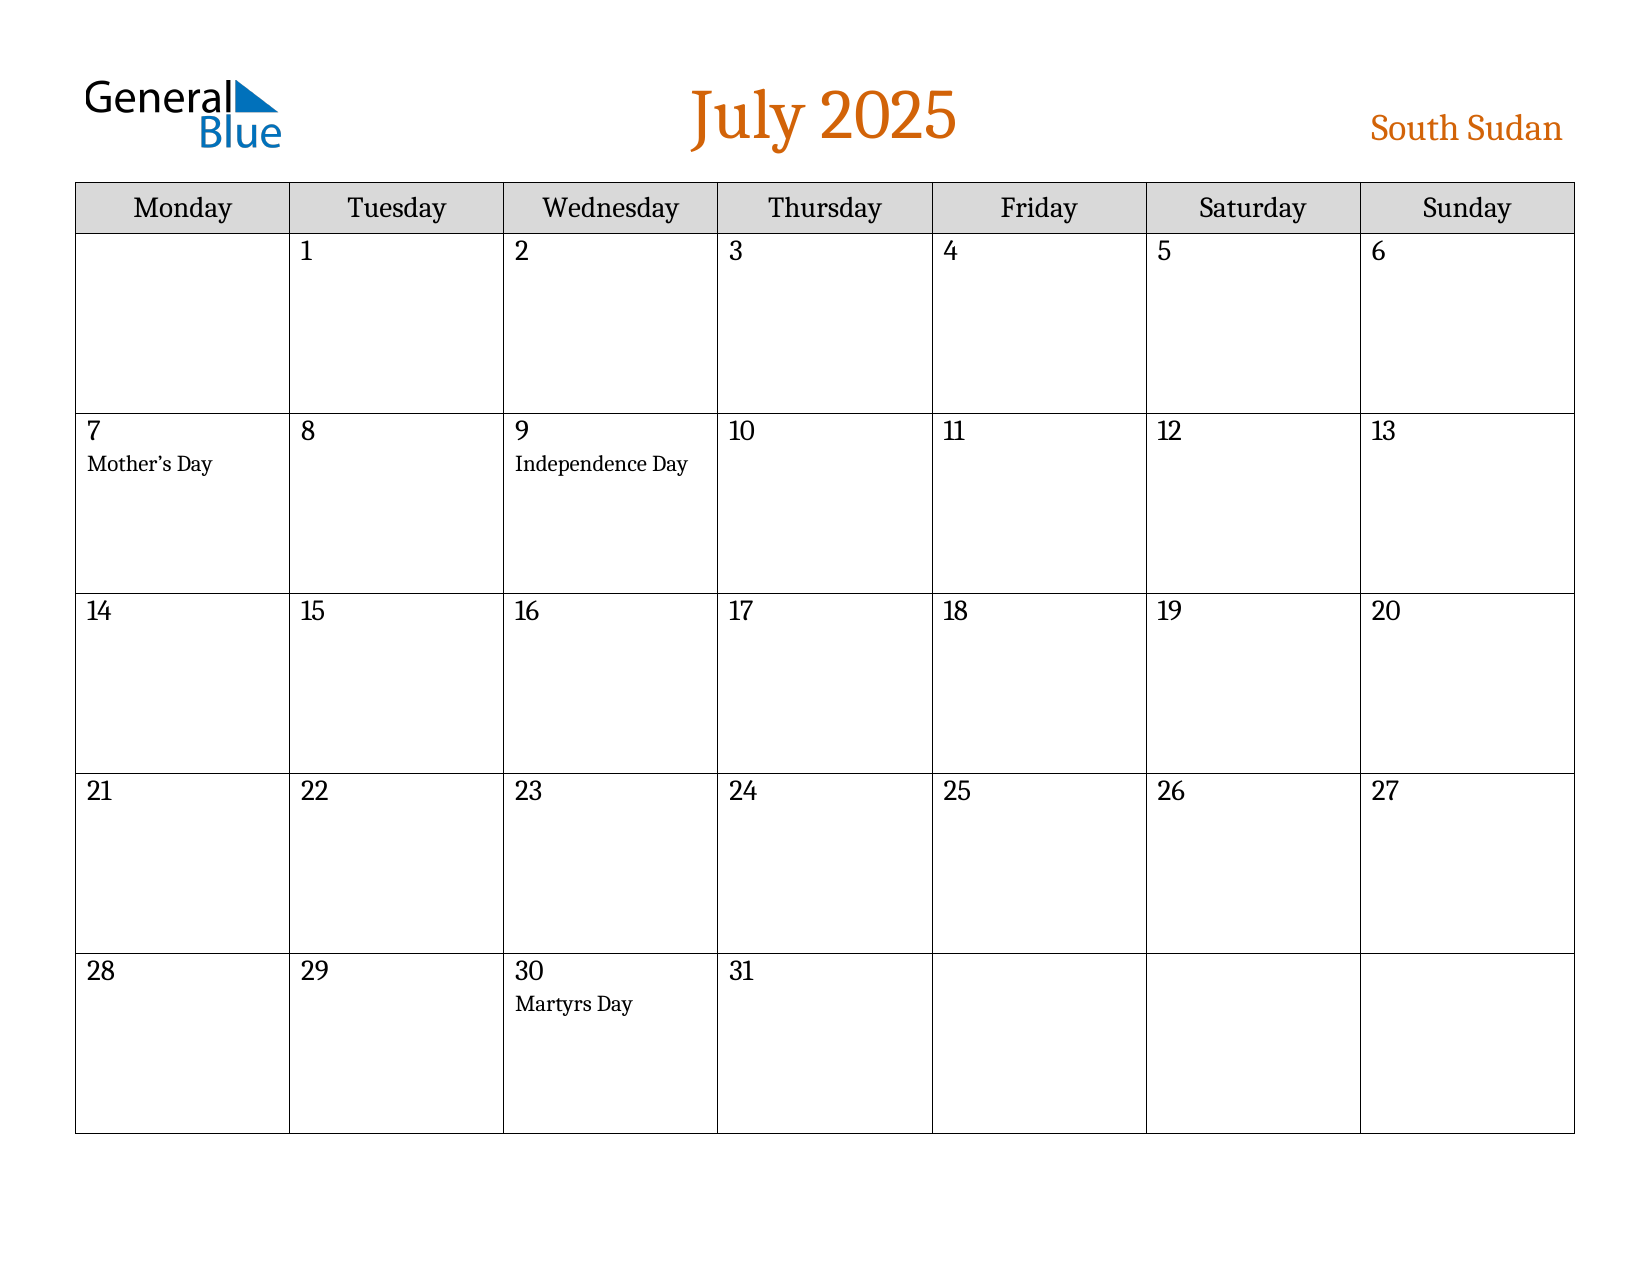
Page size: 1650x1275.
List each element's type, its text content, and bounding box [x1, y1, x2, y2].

table_cell [1147, 450, 1360, 593]
table_cell [933, 810, 1146, 953]
table_cell 21 [76, 774, 289, 810]
table_cell [933, 450, 1146, 593]
table_cell 30 [504, 954, 717, 990]
table_cell 3 [718, 234, 932, 270]
table_cell Sunday [1361, 183, 1574, 233]
table_cell 10 [718, 414, 932, 450]
table_cell [504, 270, 717, 413]
table_cell Thursday [718, 183, 932, 233]
table_cell 24 [718, 774, 932, 810]
table_cell [1147, 810, 1360, 953]
table_cell 4 [933, 234, 1146, 270]
table_cell 17 [718, 594, 932, 630]
table_cell 31 [718, 954, 932, 990]
table_cell [718, 450, 932, 593]
table_cell [290, 270, 503, 413]
table_cell [290, 810, 503, 953]
table_header [76, 75, 503, 182]
table_cell [504, 810, 717, 953]
table_cell [290, 450, 503, 593]
table_cell [718, 990, 932, 1133]
table_cell 28 [76, 954, 289, 990]
table_cell Wednesday [504, 183, 717, 233]
table_cell 27 [1361, 774, 1574, 810]
table_cell Tuesday [290, 183, 503, 233]
table_cell 23 [504, 774, 717, 810]
table_cell 15 [290, 594, 503, 630]
table_cell 26 [1147, 774, 1360, 810]
table_cell 18 [933, 594, 1146, 630]
table_cell 11 [933, 414, 1146, 450]
table_cell [290, 630, 503, 773]
table_cell Independence Day [504, 450, 717, 593]
table_cell [76, 630, 289, 773]
table_cell 16 [504, 594, 717, 630]
table_cell 7 [76, 414, 289, 450]
table_header July 2025 [504, 75, 1146, 182]
table_cell [718, 630, 932, 773]
table_cell [933, 990, 1146, 1133]
table_cell 9 [504, 414, 717, 450]
table_cell [1361, 954, 1574, 990]
table_cell [1147, 990, 1360, 1133]
table_cell [76, 810, 289, 953]
table_header South Sudan [1146, 75, 1574, 182]
table_cell Friday [933, 183, 1146, 233]
table_cell [1147, 270, 1360, 413]
table_cell 19 [1147, 594, 1360, 630]
table_cell 22 [290, 774, 503, 810]
table_cell [504, 630, 717, 773]
table_cell 6 [1361, 234, 1574, 270]
table_cell 20 [1361, 594, 1574, 630]
table_cell [1361, 450, 1574, 593]
table_cell [76, 270, 289, 413]
table_cell [718, 810, 932, 953]
table_cell 14 [76, 594, 289, 630]
table_cell 29 [290, 954, 503, 990]
table_cell Martyrs Day [504, 990, 717, 1133]
table_cell [718, 270, 932, 413]
table_cell [290, 990, 503, 1133]
table_cell [1361, 810, 1574, 953]
table_cell Mother’s Day [76, 450, 289, 593]
table_cell 25 [933, 774, 1146, 810]
table_cell [1361, 270, 1574, 413]
table_cell 1 [290, 234, 503, 270]
table_cell [933, 270, 1146, 413]
table_cell 12 [1147, 414, 1360, 450]
table_cell [1361, 990, 1574, 1133]
table_cell Monday [76, 183, 289, 233]
table_cell 13 [1361, 414, 1574, 450]
table_cell [933, 954, 1146, 990]
table_cell [76, 990, 289, 1133]
table_cell Saturday [1147, 183, 1360, 233]
table_cell [933, 630, 1146, 773]
table_cell [1361, 630, 1574, 773]
table_cell 5 [1147, 234, 1360, 270]
table_cell 2 [504, 234, 717, 270]
table_cell 8 [290, 414, 503, 450]
picture [86, 80, 281, 148]
table_cell [76, 234, 289, 270]
table_cell [1147, 954, 1360, 990]
table_cell [1147, 630, 1360, 773]
